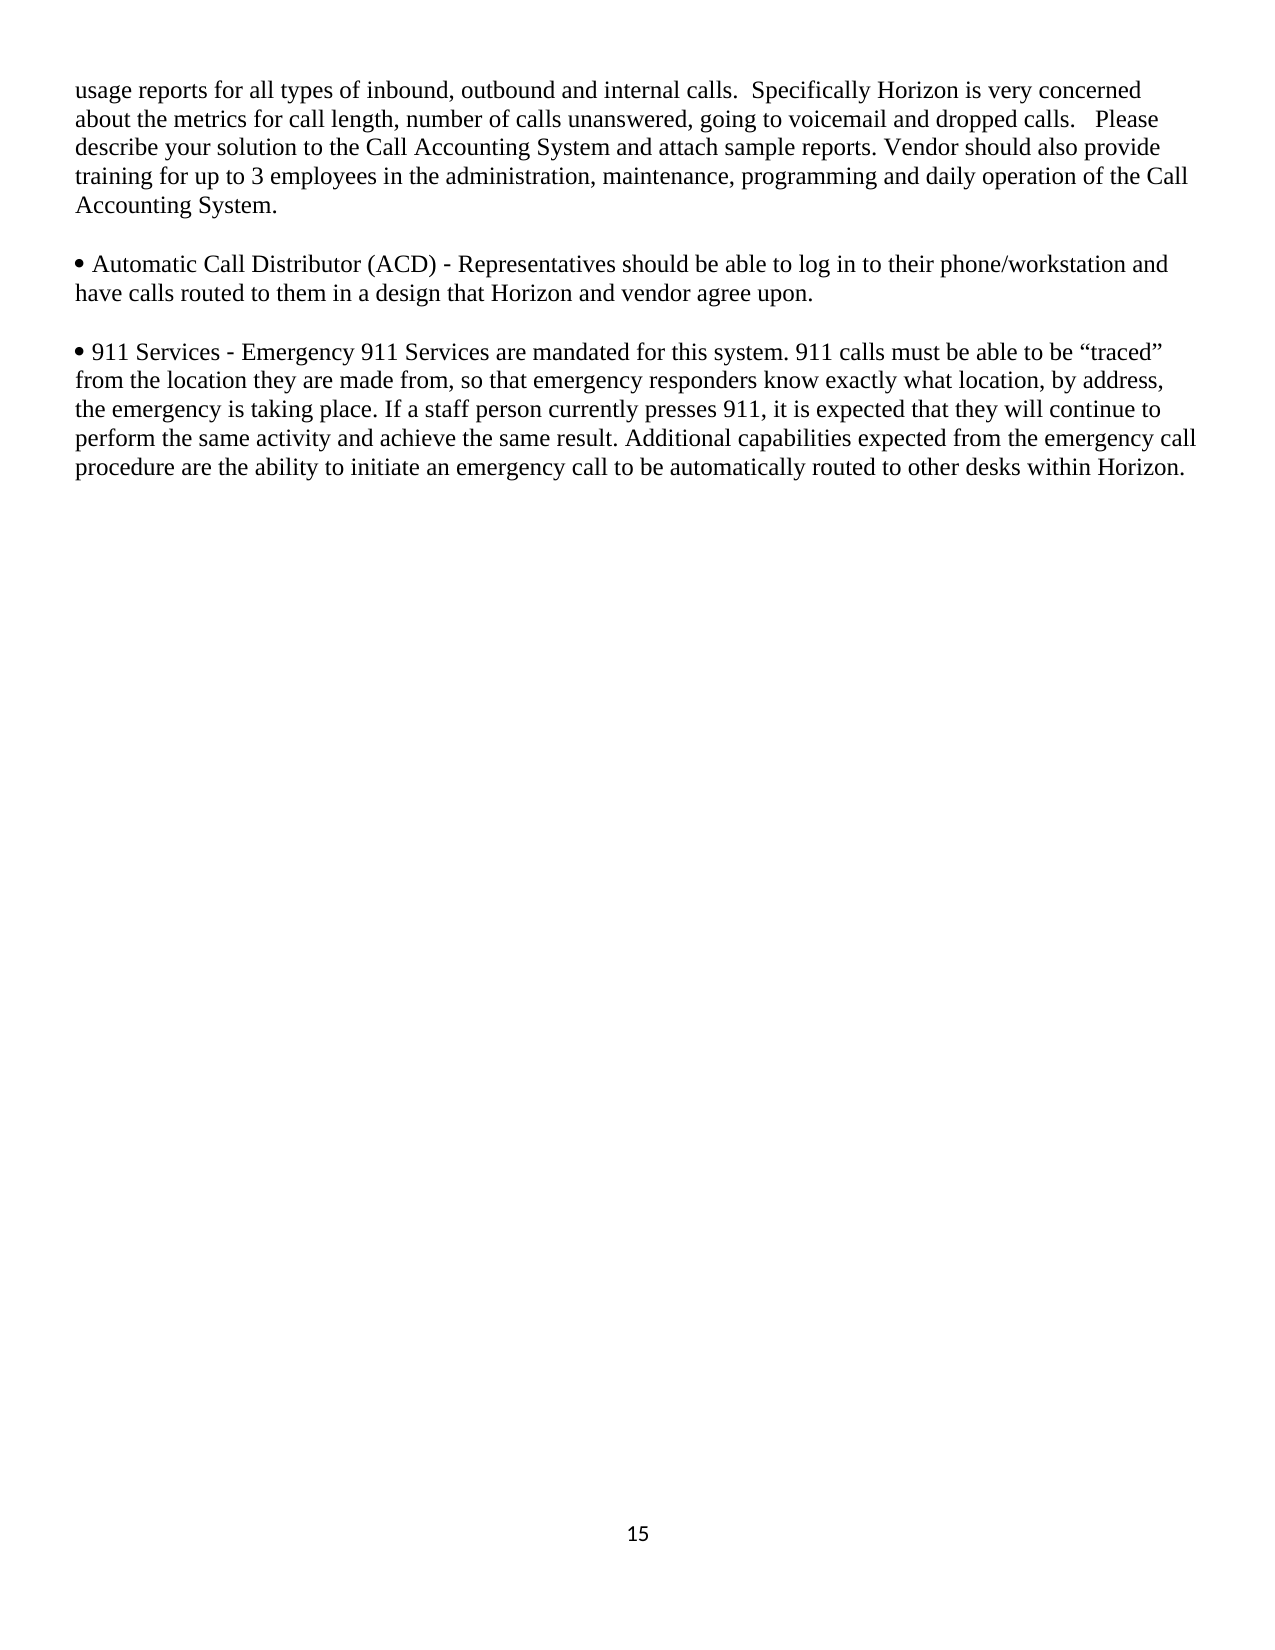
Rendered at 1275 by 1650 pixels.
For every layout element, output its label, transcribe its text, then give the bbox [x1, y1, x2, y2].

text 911 Services ‐ Emergency 911 Services are mandated for this system. 911 calls must be able to be “traced” from the location they are made from, so that emergency responders know exactly what location, by address, the emergency is taking place. If a staff person currently presses 911, it is expected that they will continue to perform the same activity and achieve the same result. Additional capabilities expected from the emergency call procedure are the ability to initiate an emergency call to be automatically routed to other desks within Horizon. [75, 335, 1200, 480]
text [75, 75, 1200, 219]
text Automatic Call Distributor (ACD) ‐ Representatives should be able to log in to their phone/workstation and have calls routed to them in a design that Horizon and vendor agree upon. [75, 247, 1200, 306]
